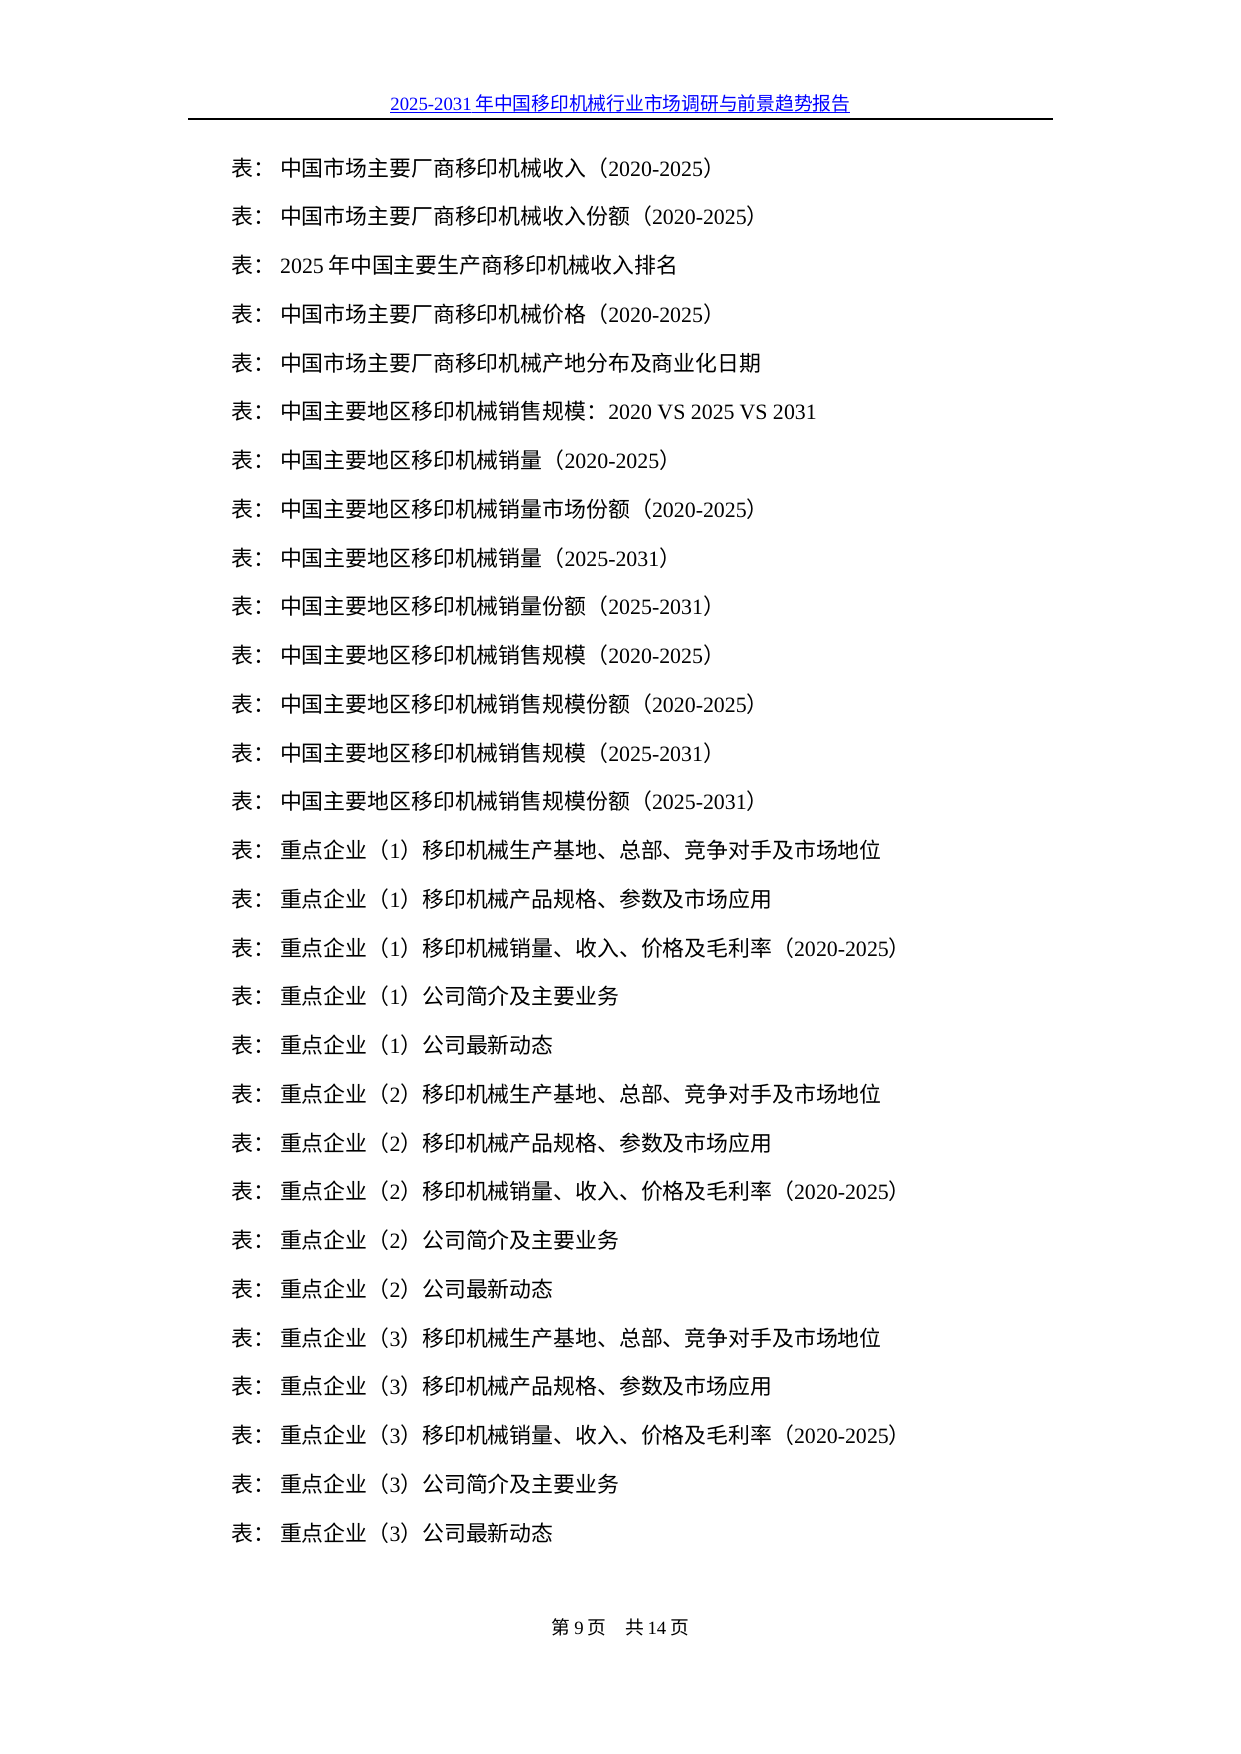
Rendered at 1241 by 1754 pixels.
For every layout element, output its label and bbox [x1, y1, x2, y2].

text [187, 150, 1053, 1548]
